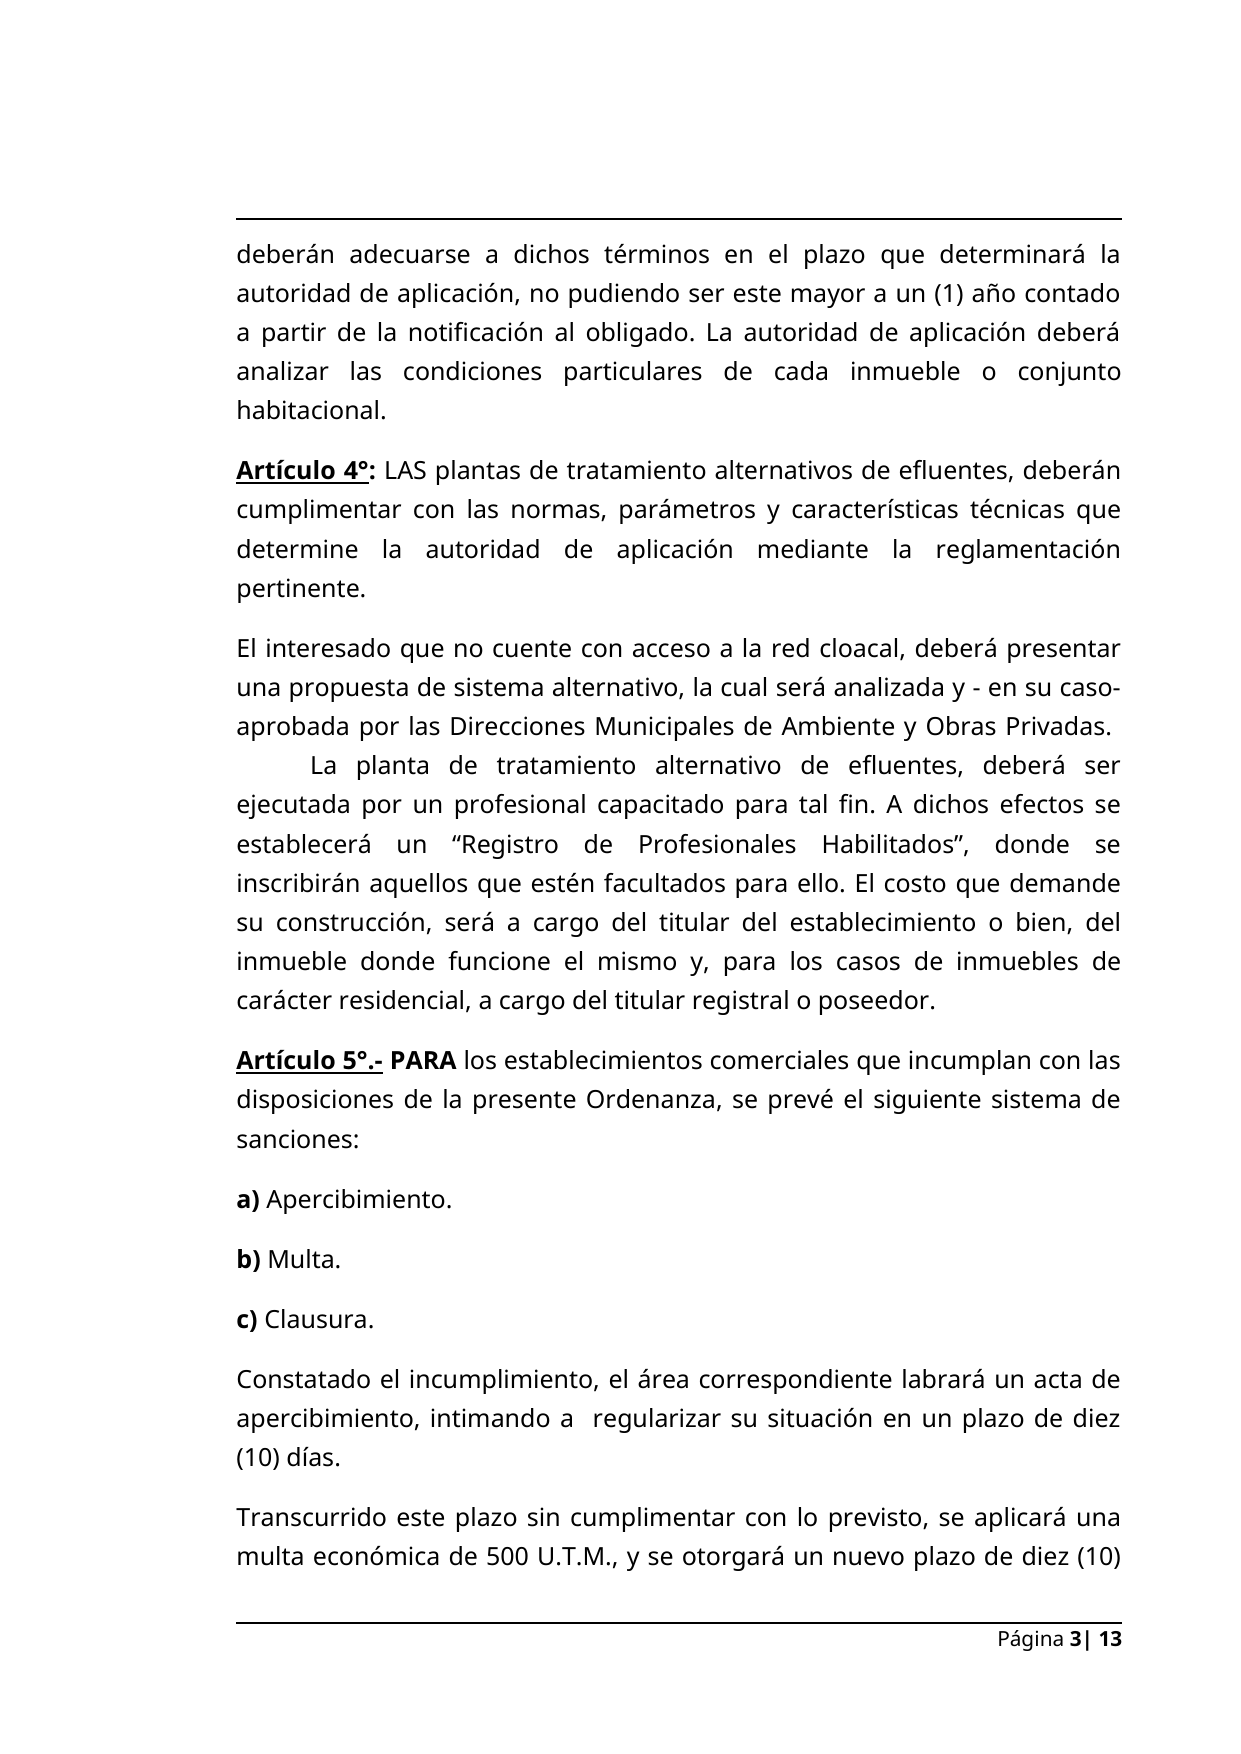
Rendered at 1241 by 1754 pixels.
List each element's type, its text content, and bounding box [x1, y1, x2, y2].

text c) Clausura. [236, 1301, 1122, 1335]
text Artículo 5°.- PARA los establecimientos comerciales que incumplan con las disposiciones de la presente Ordenanza, se prevé el siguiente sistema de sanciones: [236, 1043, 1122, 1155]
text Constatado el incumplimiento, el área correspondiente labrará un acta de apercibimiento, intimando a regularizar su situación en un plazo de diez (10) días. [236, 1361, 1122, 1474]
text b) Multa. [236, 1241, 1122, 1275]
text Artículo 4°: LAS plantas de tratamiento alternativos de efluentes, deberán cumplimentar con las normas, parámetros y características técnicas que determine la autoridad de aplicación mediante la reglamentación pertinente. [236, 453, 1122, 604]
text a) Apercibimiento. [236, 1181, 1122, 1215]
text El interesado que no cuente con acceso a la red cloacal, deberá presentar una propuesta de sistema alternativo, la cual será analizada y - en su caso- aprobada por las Direcciones Municipales de Ambiente y Obras Privadas. La planta de tratamiento alternativo de efluentes, deberá ser ejecutada por un profesional capacitado para tal fin. A dichos efectos se establecerá un “Registro de Profesionales Habilitados”, donde se inscribirán aquellos que estén facultados para ello. El costo que demande su construcción, será a cargo del titular del establecimiento o bien, del inmueble donde funcione el mismo y, para los casos de inmuebles de carácter residencial, a cargo del titular registral o poseedor. [236, 630, 1122, 1017]
